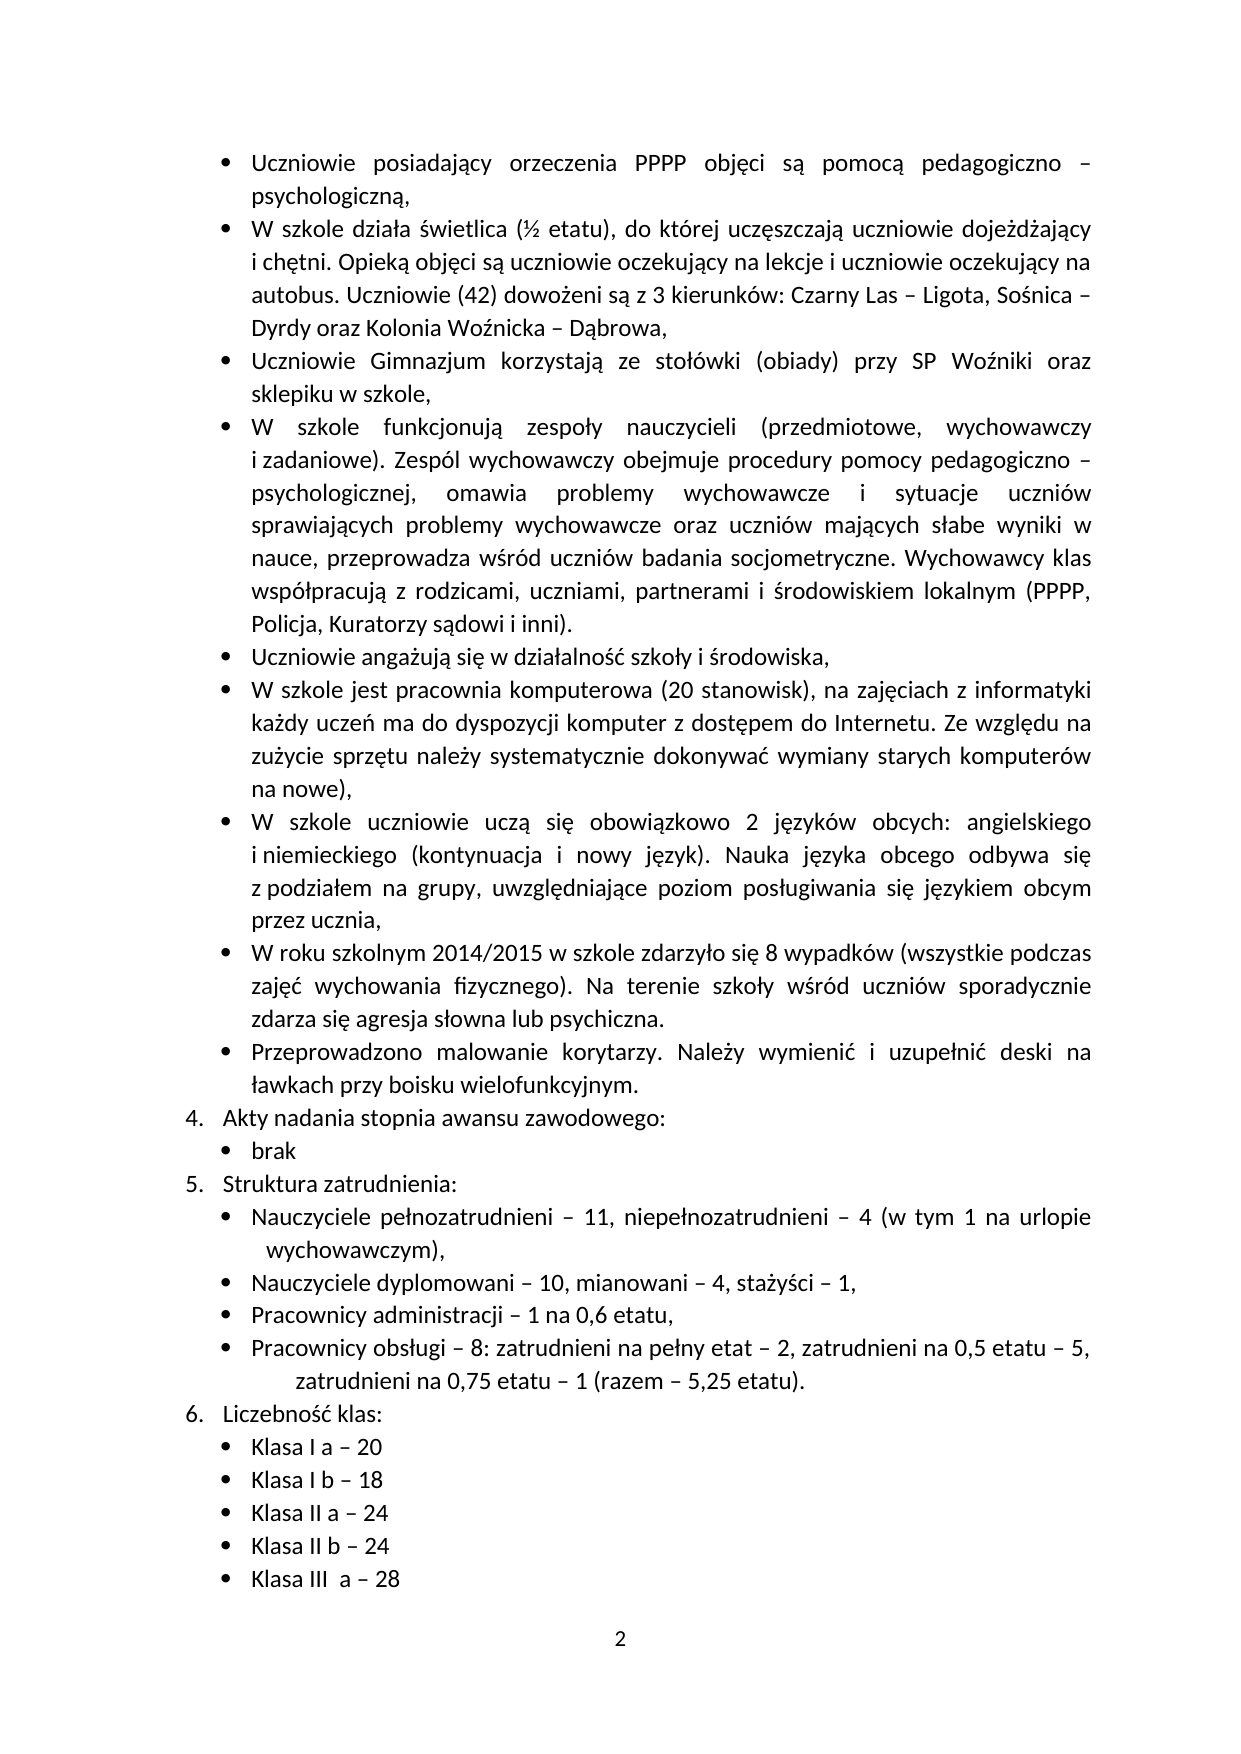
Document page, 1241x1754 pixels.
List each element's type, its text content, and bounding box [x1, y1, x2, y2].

list Klasa I a – 20 [221, 1431, 1093, 1462]
list W roku szkolnym 2014/2015 w szkole zdarzyło się 8 wypadków (wszystkie podczas zajęć wychowania fizycznego). Na terenie szkoły wśród uczniów sporadycznie zdarza się agresja słowna lub psychiczna. [221, 938, 1093, 1034]
list Akty nadania stopnia awansu zawodowego: [185, 1102, 1093, 1133]
list Pracownicy obsługi – 8: zatrudnieni na pełny etat – 2, zatrudnieni na 0,5 etatu – 5, zatrudnieni na 0,75 etatu – 1 (razem – 5,25 etatu). [221, 1333, 1093, 1396]
list W szkole działa świetlica (½ etatu), do której uczęszczają uczniowie dojeżdżający i chętni. Opieką objęci są uczniowie oczekujący na lekcje i uczniowie oczekujący na autobus. Uczniowie (42) dowożeni są z 3 kierunków: Czarny Las – Ligota, Sośnica – Dyrdy oraz Kolonia Woźnicka – Dąbrowa, [221, 213, 1093, 343]
list Uczniowie Gimnazjum korzystają ze stołówki (obiady) przy SP Woźniki oraz sklepiku w szkole, [221, 345, 1093, 408]
list Klasa III a – 28 [221, 1563, 1093, 1593]
list brak [221, 1135, 1093, 1166]
list W szkole jest pracownia komputerowa (20 stanowisk), na zajęciach z informatyki każdy uczeń ma do dyspozycji komputer z dostępem do Internetu. Ze względu na zużycie sprzętu należy systematycznie dokonywać wymiany starych komputerów na nowe), [221, 674, 1093, 803]
list Liczebność klas: [185, 1398, 1093, 1429]
list W szkole uczniowie uczą się obowiązkowo 2 języków obcych: angielskiego i niemieckiego (kontynuacja i nowy język). Nauka języka obcego odbywa się z podziałem na grupy, uwzględniające poziom posługiwania się językiem obcym przez ucznia, [221, 806, 1093, 935]
list Uczniowie angażują się w działalność szkoły i środowiska, [221, 641, 1093, 672]
list Przeprowadzono malowanie korytarzy. Należy wymienić i uzupełnić deski na ławkach przy boisku wielofunkcyjnym. [221, 1036, 1093, 1100]
list Nauczyciele pełnozatrudnieni – 11, niepełnozatrudnieni – 4 (w tym 1 na urlopie wychowawczym), [221, 1201, 1093, 1264]
list Klasa I b – 18 [221, 1464, 1093, 1495]
list Nauczyciele dyplomowani – 10, mianowani – 4, stażyści – 1, [221, 1267, 1093, 1297]
list Klasa II a – 24 [221, 1497, 1093, 1528]
list Uczniowie posiadający orzeczenia PPPP objęci są pomocą pedagogiczno – psychologiczną, [221, 148, 1093, 211]
list W szkole funkcjonują zespoły nauczycieli (przedmiotowe, wychowawczy i zadaniowe). Zespól wychowawczy obejmuje procedury pomocy pedagogiczno – psychologicznej, omawia problemy wychowawcze i sytuacje uczniów sprawiających problemy wychowawcze oraz uczniów mających słabe wyniki w nauce, przeprowadza wśród uczniów badania socjometryczne. Wychowawcy klas współpracują z rodzicami, uczniami, partnerami i środowiskiem lokalnym (PPPP, Policja, Kuratorzy sądowi i inni). [221, 411, 1093, 639]
list Pracownicy administracji – 1 na 0,6 etatu, [221, 1300, 1093, 1330]
list Klasa II b – 24 [221, 1530, 1093, 1561]
list Struktura zatrudnienia: [185, 1168, 1093, 1198]
